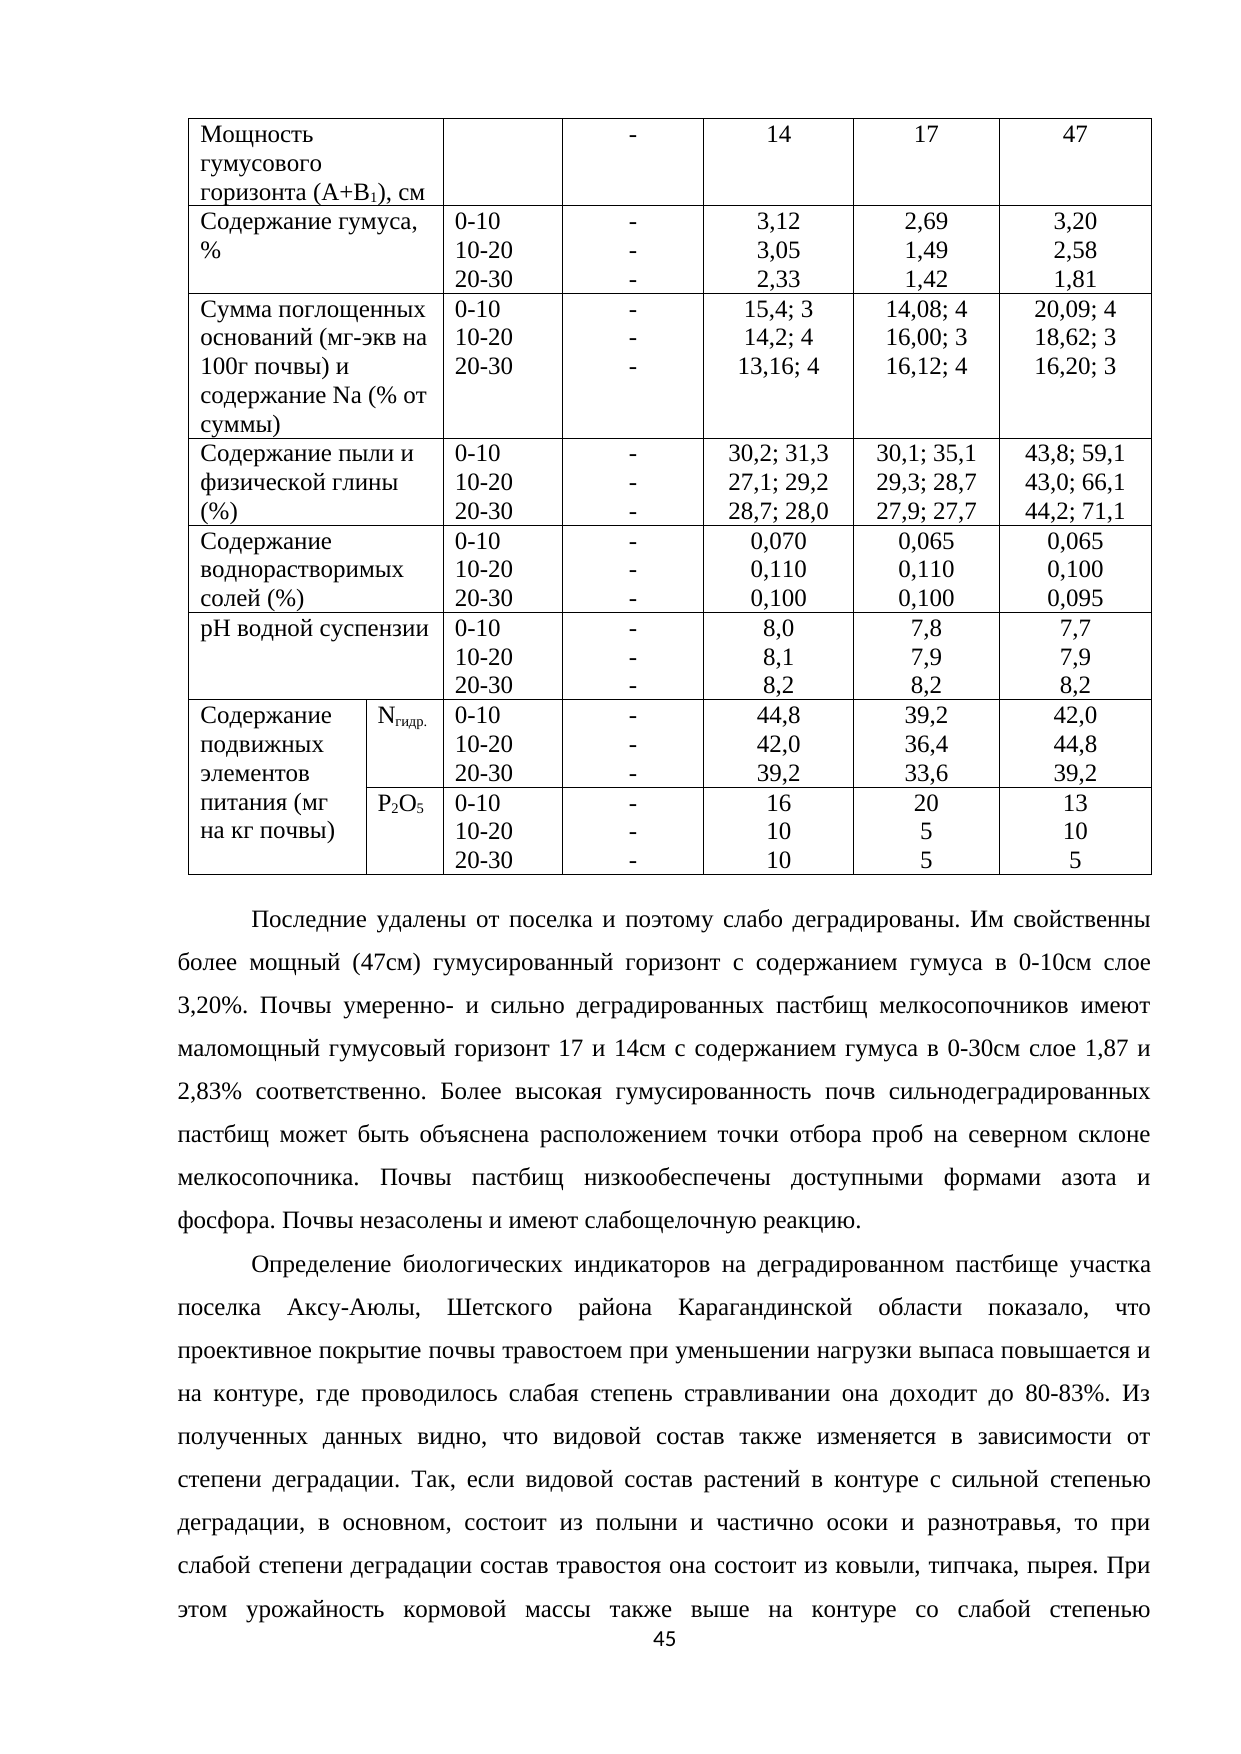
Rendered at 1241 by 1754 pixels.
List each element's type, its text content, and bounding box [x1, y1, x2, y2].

table_cell - - - [563, 526, 703, 612]
table_cell 15,4; 3 14,2; 4 13,16; 4 [704, 294, 853, 437]
table_cell 30,2; 31,3 27,1; 29,2 28,7; 28,0 [704, 439, 853, 525]
table_cell 8,0 8,1 8,2 [704, 613, 853, 699]
table_cell 14,08; 4 16,00; 3 16,12; 4 [854, 294, 999, 437]
table_cell 0-10 10-20 20-30 [444, 613, 562, 699]
table_cell Содержание подвижных элементов питания (мг на кг почвы) [189, 700, 366, 874]
table_cell 0-10 10-20 20-30 [444, 439, 562, 525]
table_cell - - - [563, 294, 703, 437]
table_cell 20 5 5 [854, 788, 999, 874]
table_cell Мощность гумусового горизонта (А+В1), см [189, 119, 443, 205]
table_cell - - - [563, 613, 703, 699]
table_cell 0,065 0,100 0,095 [1000, 526, 1151, 612]
table_cell - - - [563, 788, 703, 874]
table_cell рН водной суспензии [189, 613, 443, 699]
table_cell 0,070 0,110 0,100 [704, 526, 853, 612]
table_cell 7,8 7,9 8,2 [854, 613, 999, 699]
table_cell 0-10 10-20 20-30 [444, 700, 562, 787]
table_cell 39,2 36,4 33,6 [854, 700, 999, 787]
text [177, 1249, 1152, 1622]
table_cell 44,8 42,0 39,2 [704, 700, 853, 787]
table_cell - - - [563, 700, 703, 787]
table_cell 7,7 7,9 8,2 [1000, 613, 1151, 699]
table_cell Содержание гумуса, % [189, 206, 443, 293]
table_cell Содержание воднорастворимых солей (%) [189, 526, 443, 612]
table_cell 17 [854, 119, 999, 205]
text Последние удалены от поселка и поэтому слабо деградированы. Им свойственны более мощный (47см) гумусированный горизонт с содержанием гумуса в 0-10см слое 3,20%. Почвы умеренно- и сильно деградированных пастбищ мелкосопочников имеют маломощный гумусовый горизонт 17 и 14см с содержанием гумуса в 0-30см слое 1,87 и 2,83% соответственно. Более высокая гумусированность почв сильнодеградированных пастбищ может быть объяснена расположением точки отбора проб на северном склоне мелкосопочника. Почвы пастбищ низкообеспечены доступными формами азота и фосфора. Почвы незасолены и имеют слабощелочную реакцию. [177, 904, 1152, 1234]
table_cell 0-10 10-20 20-30 [444, 206, 562, 293]
table_cell 0,065 0,110 0,100 [854, 526, 999, 612]
table_cell 0-10 10-20 20-30 [444, 526, 562, 612]
table_cell 0-10 10-20 20-30 [444, 788, 562, 874]
table_cell 20,09; 4 18,62; 3 16,20; 3 [1000, 294, 1151, 437]
table_cell 30,1; 35,1 29,3; 28,7 27,9; 27,7 [854, 439, 999, 525]
table_cell 0-10 10-20 20-30 [444, 294, 562, 437]
table_cell 47 [1000, 119, 1151, 205]
table_cell 16 10 10 [704, 788, 853, 874]
table_cell Сумма поглощенных оснований (мг-экв на 100г почвы) и содержание Na (% от суммы) [189, 294, 443, 437]
table_cell - - - [563, 206, 703, 293]
table_cell - [563, 119, 703, 205]
table_cell Содержание пыли и физической глины (%) [189, 439, 443, 525]
table_cell P2O5 [367, 788, 443, 874]
table_cell - - - [563, 439, 703, 525]
table_cell 3,20 2,58 1,81 [1000, 206, 1151, 293]
table_cell 43,8; 59,1 43,0; 66,1 44,2; 71,1 [1000, 439, 1151, 525]
table_cell Nгидр. [367, 700, 443, 787]
table_cell 3,12 3,05 2,33 [704, 206, 853, 293]
table_cell 13 10 5 [1000, 788, 1151, 874]
table_cell 2,69 1,49 1,42 [854, 206, 999, 293]
table_cell 42,0 44,8 39,2 [1000, 700, 1151, 787]
table_cell [444, 119, 562, 205]
table_cell 14 [704, 119, 853, 205]
